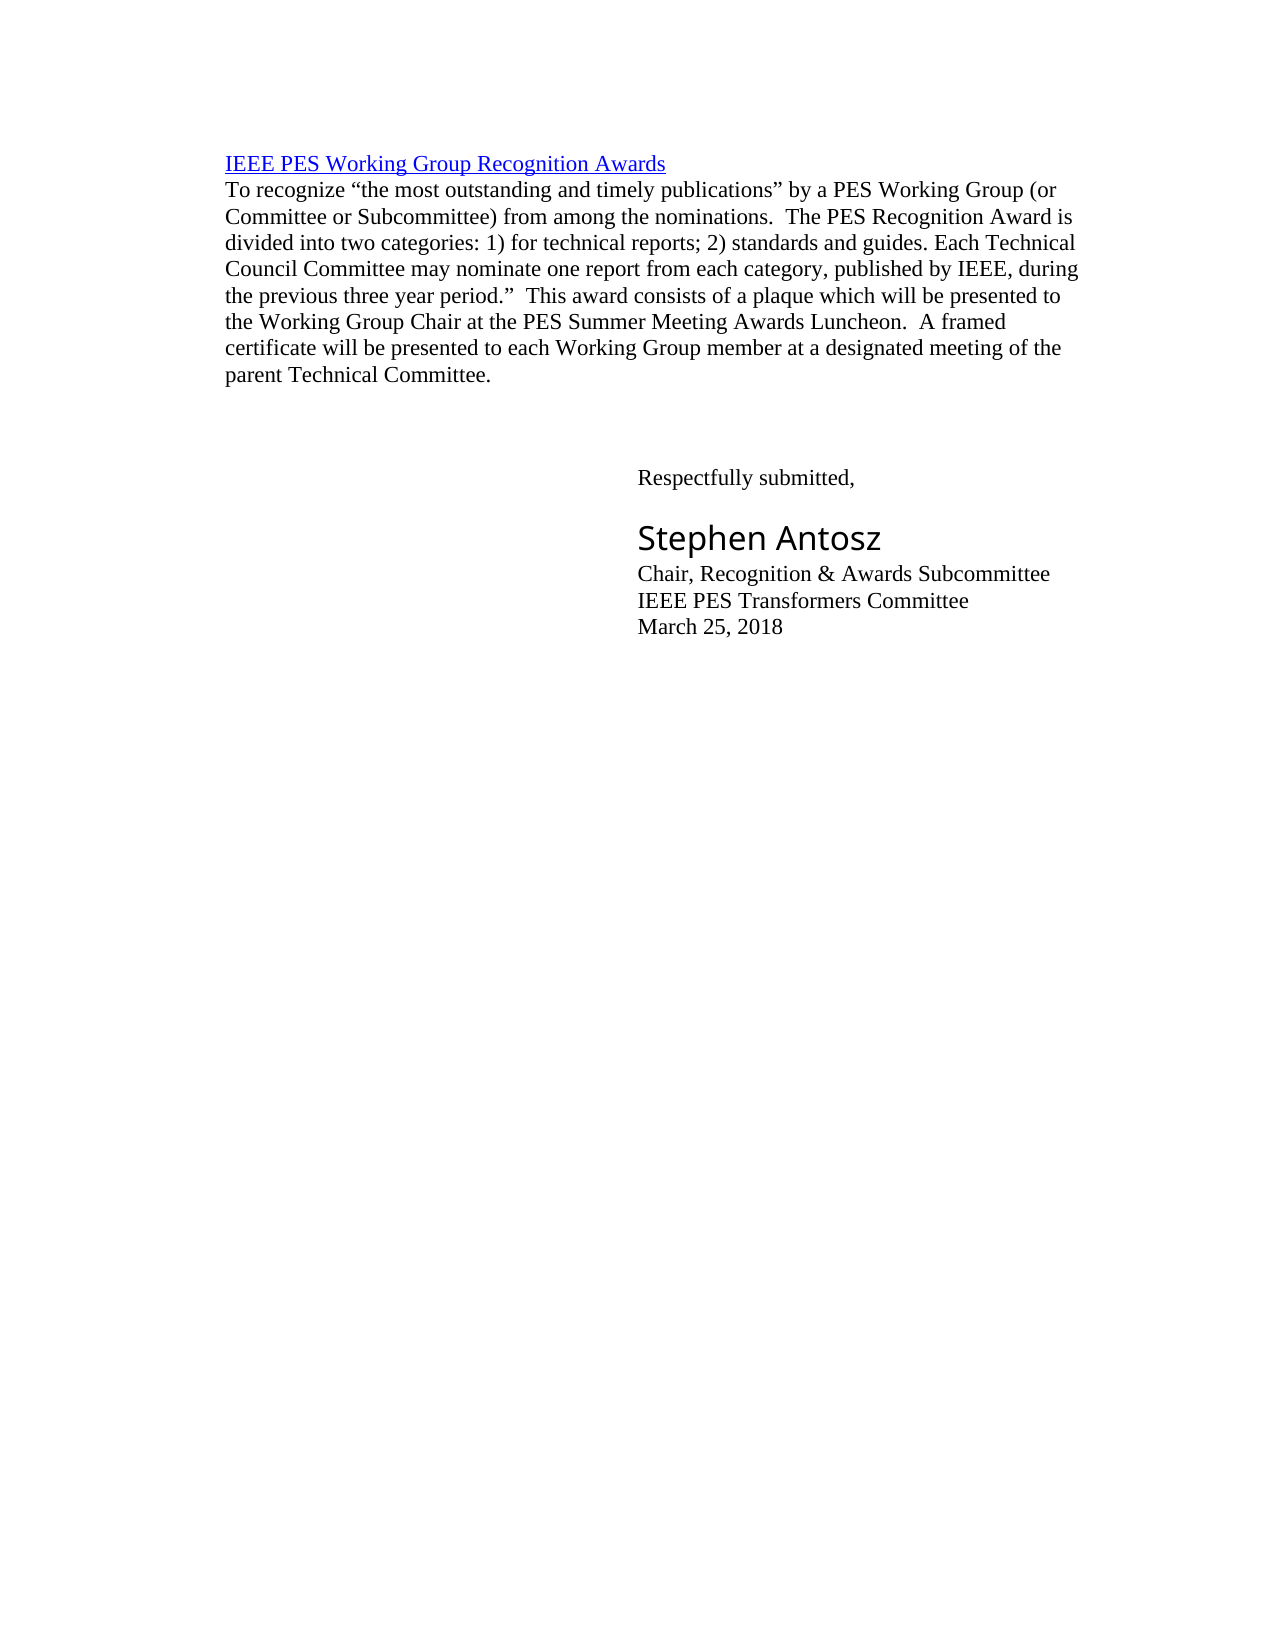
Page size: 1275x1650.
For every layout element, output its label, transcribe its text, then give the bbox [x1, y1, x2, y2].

text Respectfully submitted, [637, 463, 1087, 490]
text IEEE PES Working Group Recognition Awards To recognize “the most outstanding and timely publications” by a PES Working Group (or Committee or Subcommittee) from among the nominations. The PES Recognition Award is divided into two categories: 1) for technical reports; 2) standards and guides. Each Technical Council Committee may nominate one report from each category, published by IEEE, during the previous three year period.” This award consists of a plaque which will be presented to the Working Group Chair at the PES Summer Meeting Awards Luncheon. A framed certificate will be presented to each Working Group member at a designated meeting of the parent Technical Committee. [225, 150, 1087, 387]
text March 25, 2018 [637, 613, 1087, 639]
text Stephen Antosz [637, 515, 1087, 560]
text Chair, Recognition & Awards Subcommittee [637, 560, 1087, 587]
text IEEE PES Transformers Committee [637, 587, 1087, 613]
